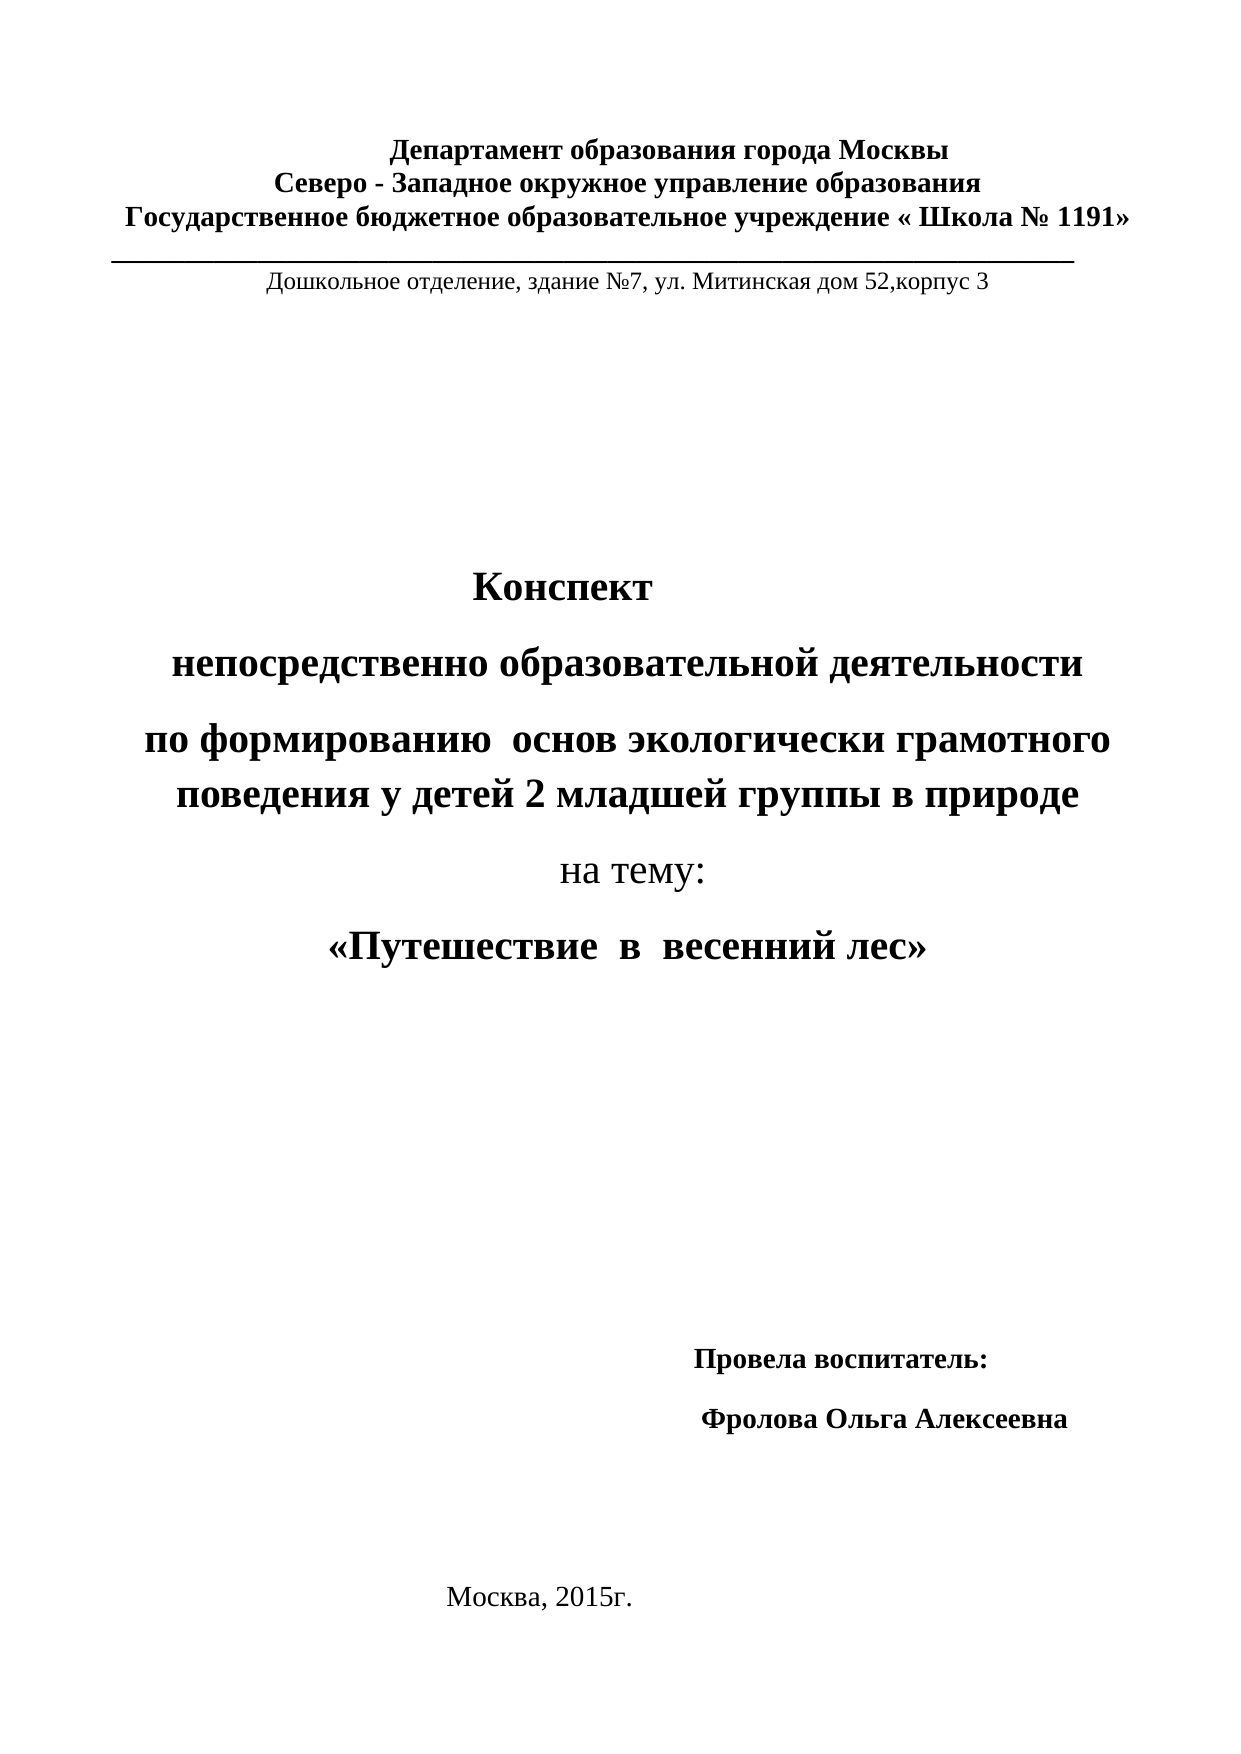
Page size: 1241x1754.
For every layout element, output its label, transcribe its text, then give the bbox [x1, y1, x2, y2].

text Фролова Ольга Алексеевна [472, 1401, 1152, 1434]
text Государственное бюджетное образовательное учреждение « Школа № 1191» [103, 199, 1152, 232]
text «Путешествие в весенний лес» [103, 920, 1152, 968]
text Провела воспитатель: [620, 1342, 1152, 1375]
text Москва, 2015г. [103, 1579, 1152, 1613]
text непосредственно образовательной деятельности [103, 637, 1152, 685]
text по формированию основ экологически грамотного поведения у детей 2 младшей группы в природе [103, 713, 1152, 816]
text Департамент образования города Москвы [103, 132, 1152, 165]
text на тему: [103, 844, 1152, 892]
text Конспект [398, 562, 1152, 609]
text Северо - Западное окружное управление образования [103, 165, 1152, 199]
text __________________________________________________________________ Дошкольное отделение, здание №7, ул. Митинская дом 52,корпус 3 [103, 232, 1152, 295]
